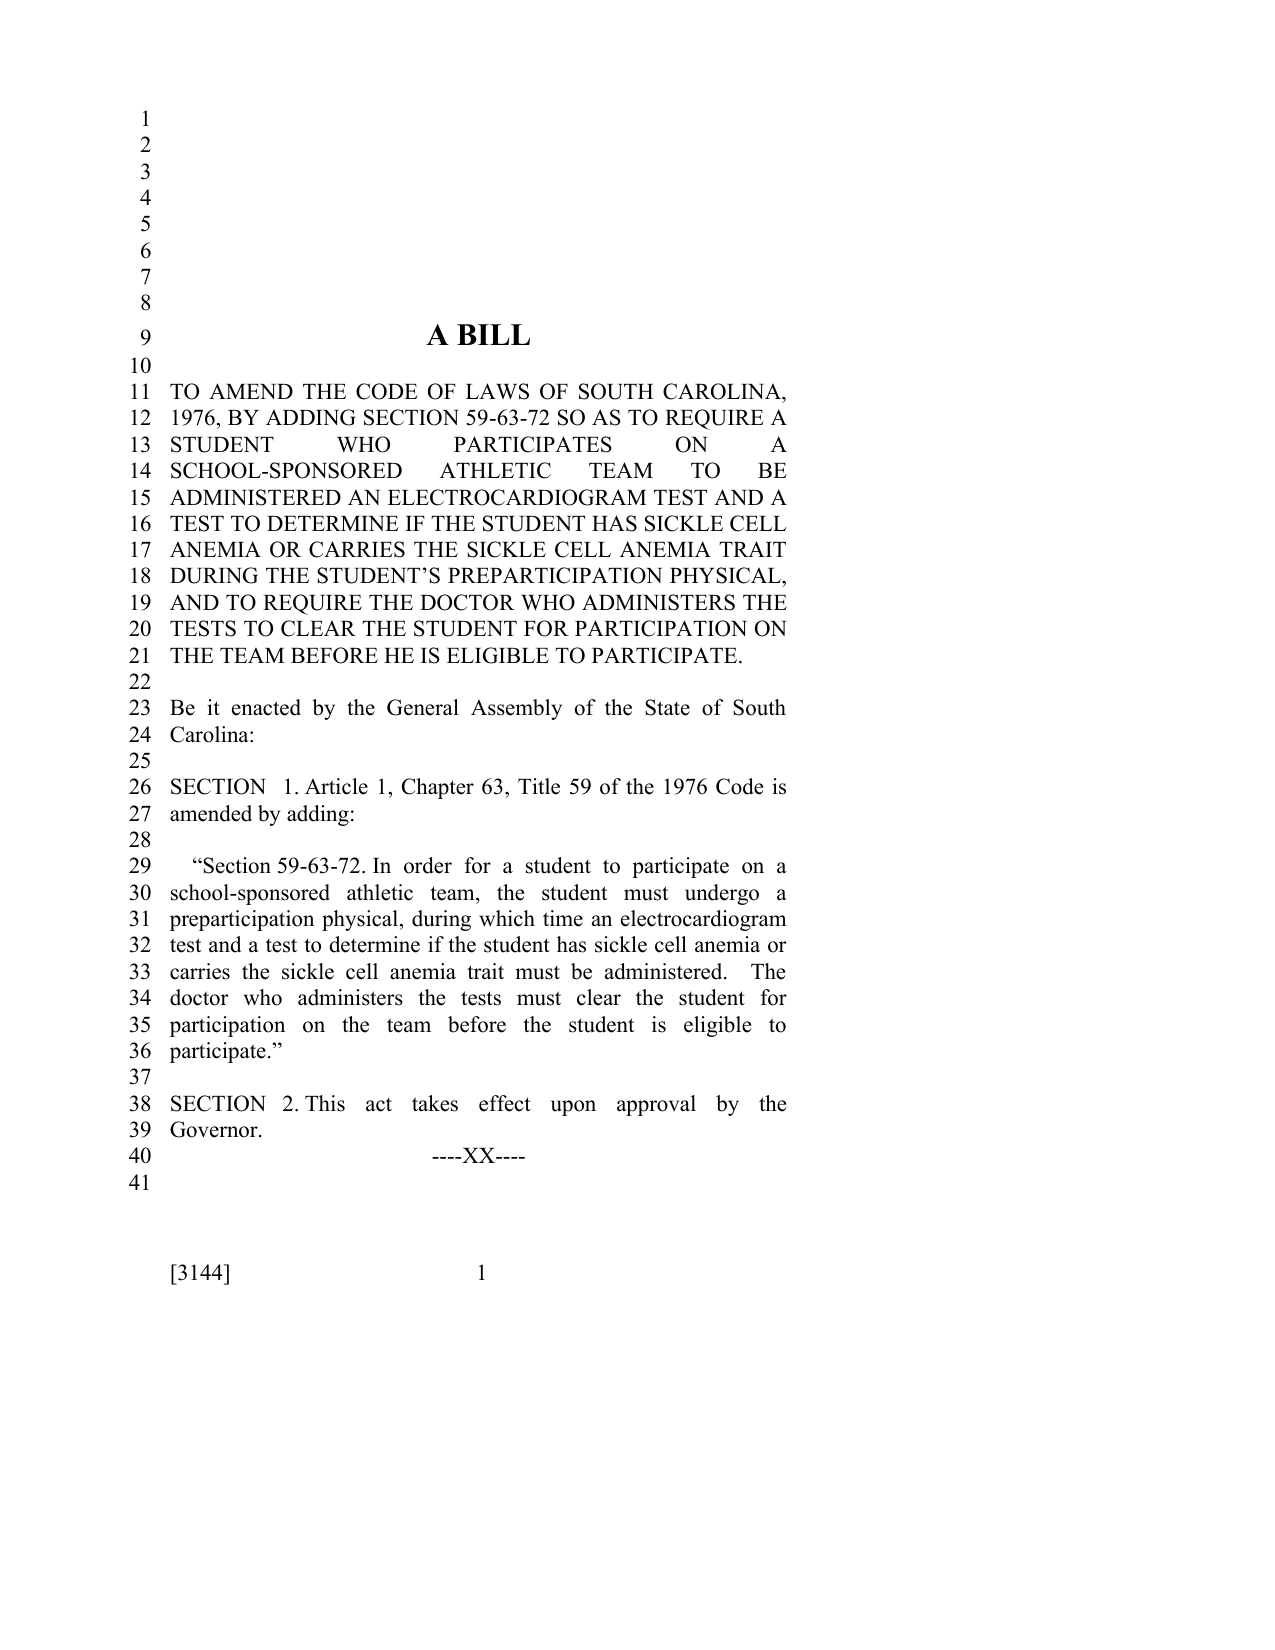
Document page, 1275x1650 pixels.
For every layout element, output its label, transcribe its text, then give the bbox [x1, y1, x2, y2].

text SECTION 1. Article 1, Chapter 63, Title 59 of the 1976 Code is amended by adding: [169, 773, 787, 826]
text “Section 59-63-72. In order for a student to participate on a school-sponsored athletic team, the student must undergo a preparticipation physical, during which time an electrocardiogram test and a test to determine if the student has sickle cell anemia or carries the sickle cell anemia trait must be administered. The doctor who administers the tests must clear the student for participation on the team before the student is eligible to participate.” [169, 852, 787, 1063]
text Be it enacted by the General Assembly of the State of South Carolina: [169, 694, 787, 747]
text A BILL [169, 316, 787, 352]
text SECTION 2. This act takes effect upon approval by the Governor. [169, 1090, 787, 1142]
text ----XX---- [169, 1142, 787, 1169]
text TO AMEND THE CODE OF LAWS OF SOUTH CAROLINA, 1976, BY ADDING SECTION 59-63-72 SO AS TO REQUIRE A STUDENT WHO PARTICIPATES ON A SCHOOL-SPONSORED ATHLETIC TEAM TO BE ADMINISTERED AN ELECTROCARDIOGRAM TEST AND A TEST TO DETERMINE IF THE STUDENT HAS SICKLE CELL ANEMIA OR CARRIES THE SICKLE CELL ANEMIA TRAIT DURING THE STUDENT’S PREPARTICIPATION PHYSICAL, AND TO REQUIRE THE DOCTOR WHO ADMINISTERS THE TESTS TO CLEAR THE STUDENT FOR PARTICIPATION ON THE TEAM BEFORE HE IS ELIGIBLE TO PARTICIPATE. [169, 378, 787, 668]
